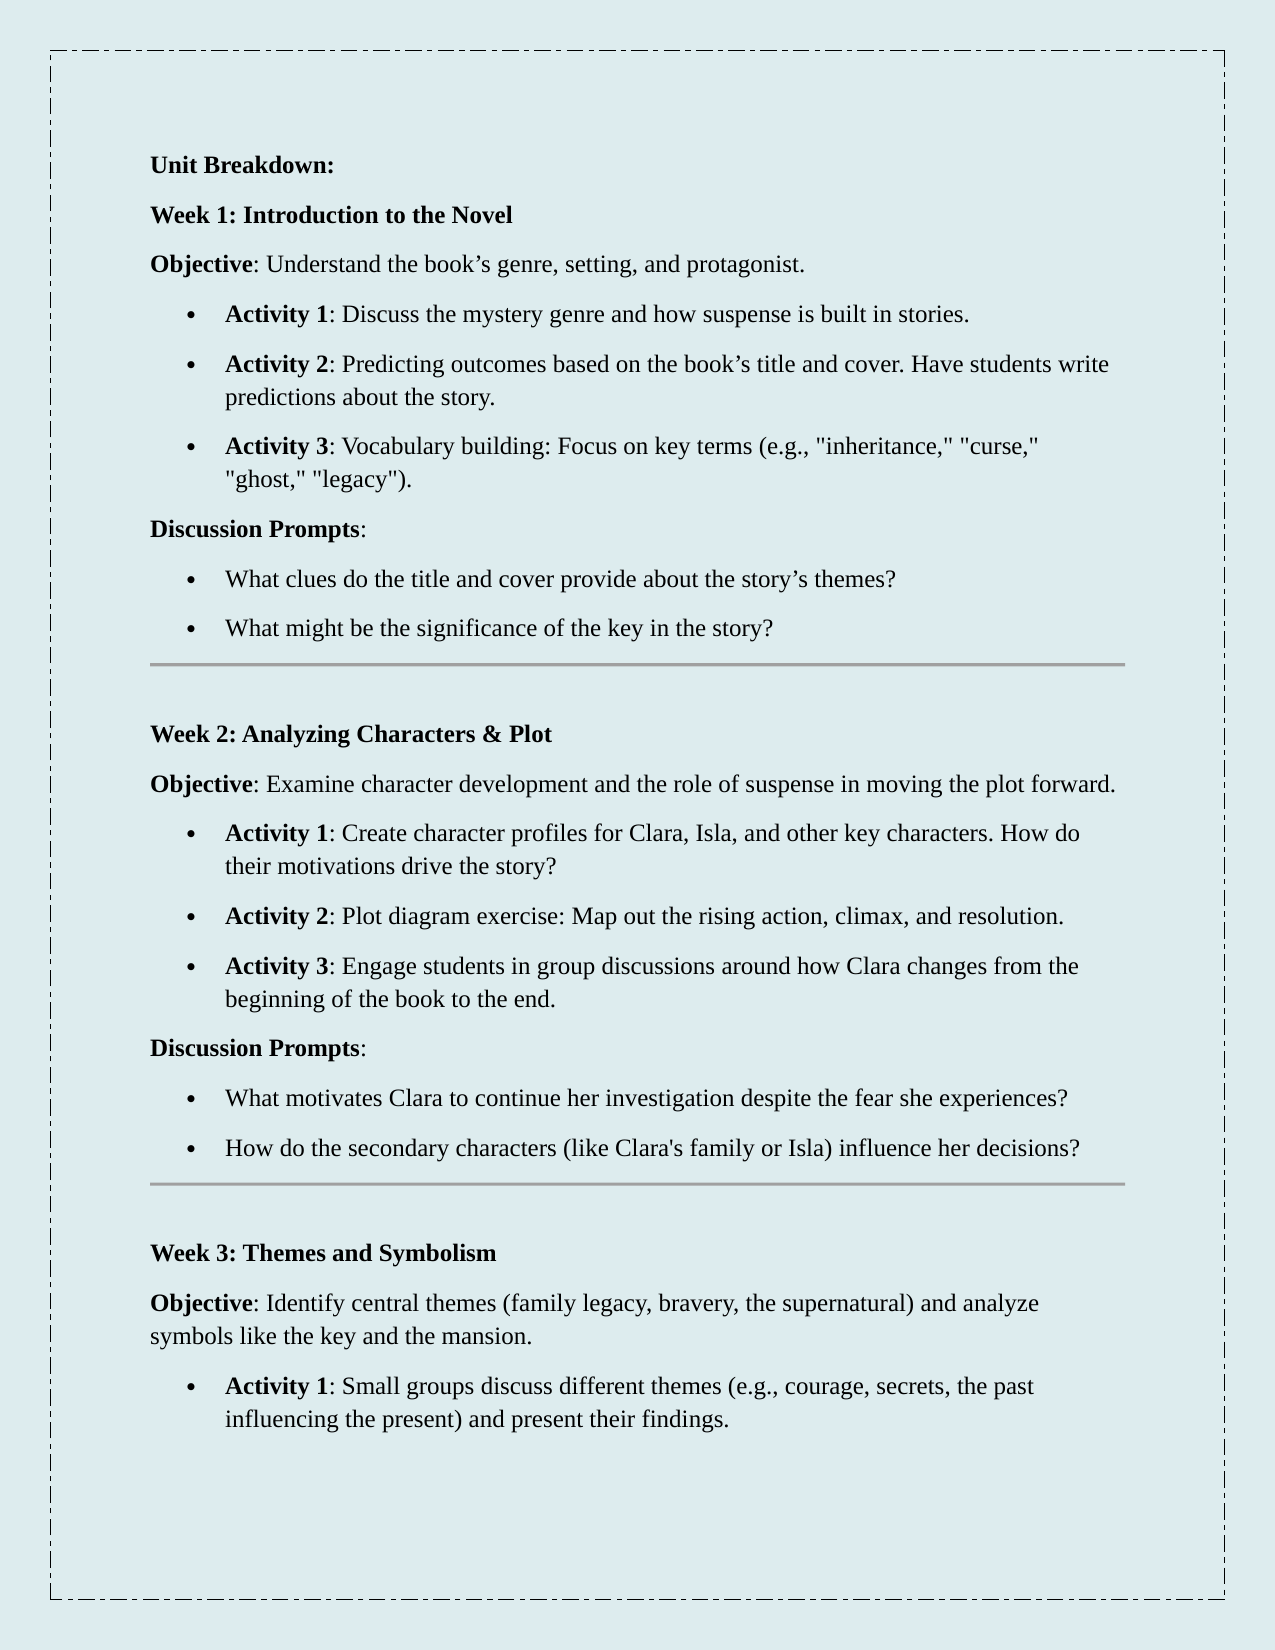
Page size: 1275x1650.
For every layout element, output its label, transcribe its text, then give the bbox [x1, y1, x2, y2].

text Week 2: Analyzing Characters & Plot [150, 719, 1125, 748]
list How do the secondary characters (like Clara's family or Isla) influence her decisions? [187, 1133, 1125, 1162]
list Activity 1: Discuss the mystery genre and how suspense is built in stories. [187, 299, 1125, 328]
list Activity 2: Plot diagram exercise: Map out the rising action, climax, and resolution. [187, 901, 1125, 930]
text Objective: Understand the book’s genre, setting, and protagonist. [150, 249, 1125, 278]
list What motivates Clara to continue her investigation despite the fear she experiences? [187, 1083, 1125, 1112]
list Activity 1: Small groups discuss different themes (e.g., courage, secrets, the past influencing the present) and present their findings. [187, 1371, 1125, 1433]
list What might be the significance of the key in the story? [187, 613, 1125, 642]
text Week 3: Themes and Symbolism [150, 1238, 1125, 1267]
text Week 1: Introduction to the Novel [150, 200, 1125, 228]
list Activity 1: Create character profiles for Clara, Isla, and other key characters. How do their motivations drive the story? [187, 818, 1125, 880]
text Discussion Prompts: [150, 1033, 1125, 1062]
text Unit Breakdown: [150, 150, 1125, 179]
text Objective: Identify central themes (family legacy, bravery, the supernatural) and analyze symbols like the key and the mansion. [150, 1288, 1125, 1350]
list Activity 2: Predicting outcomes based on the book’s title and cover. Have students write predictions about the story. [187, 349, 1125, 411]
text Discussion Prompts: [150, 514, 1125, 543]
list Activity 3: Vocabulary building: Focus on key terms (e.g., "inheritance," "curse," "ghost," "legacy"). [187, 431, 1125, 493]
list What clues do the title and cover provide about the story’s themes? [187, 564, 1125, 593]
list Activity 3: Engage students in group discussions around how Clara changes from the beginning of the book to the end. [187, 951, 1125, 1013]
text Objective: Examine character development and the role of suspense in moving the plot forward. [150, 769, 1125, 797]
